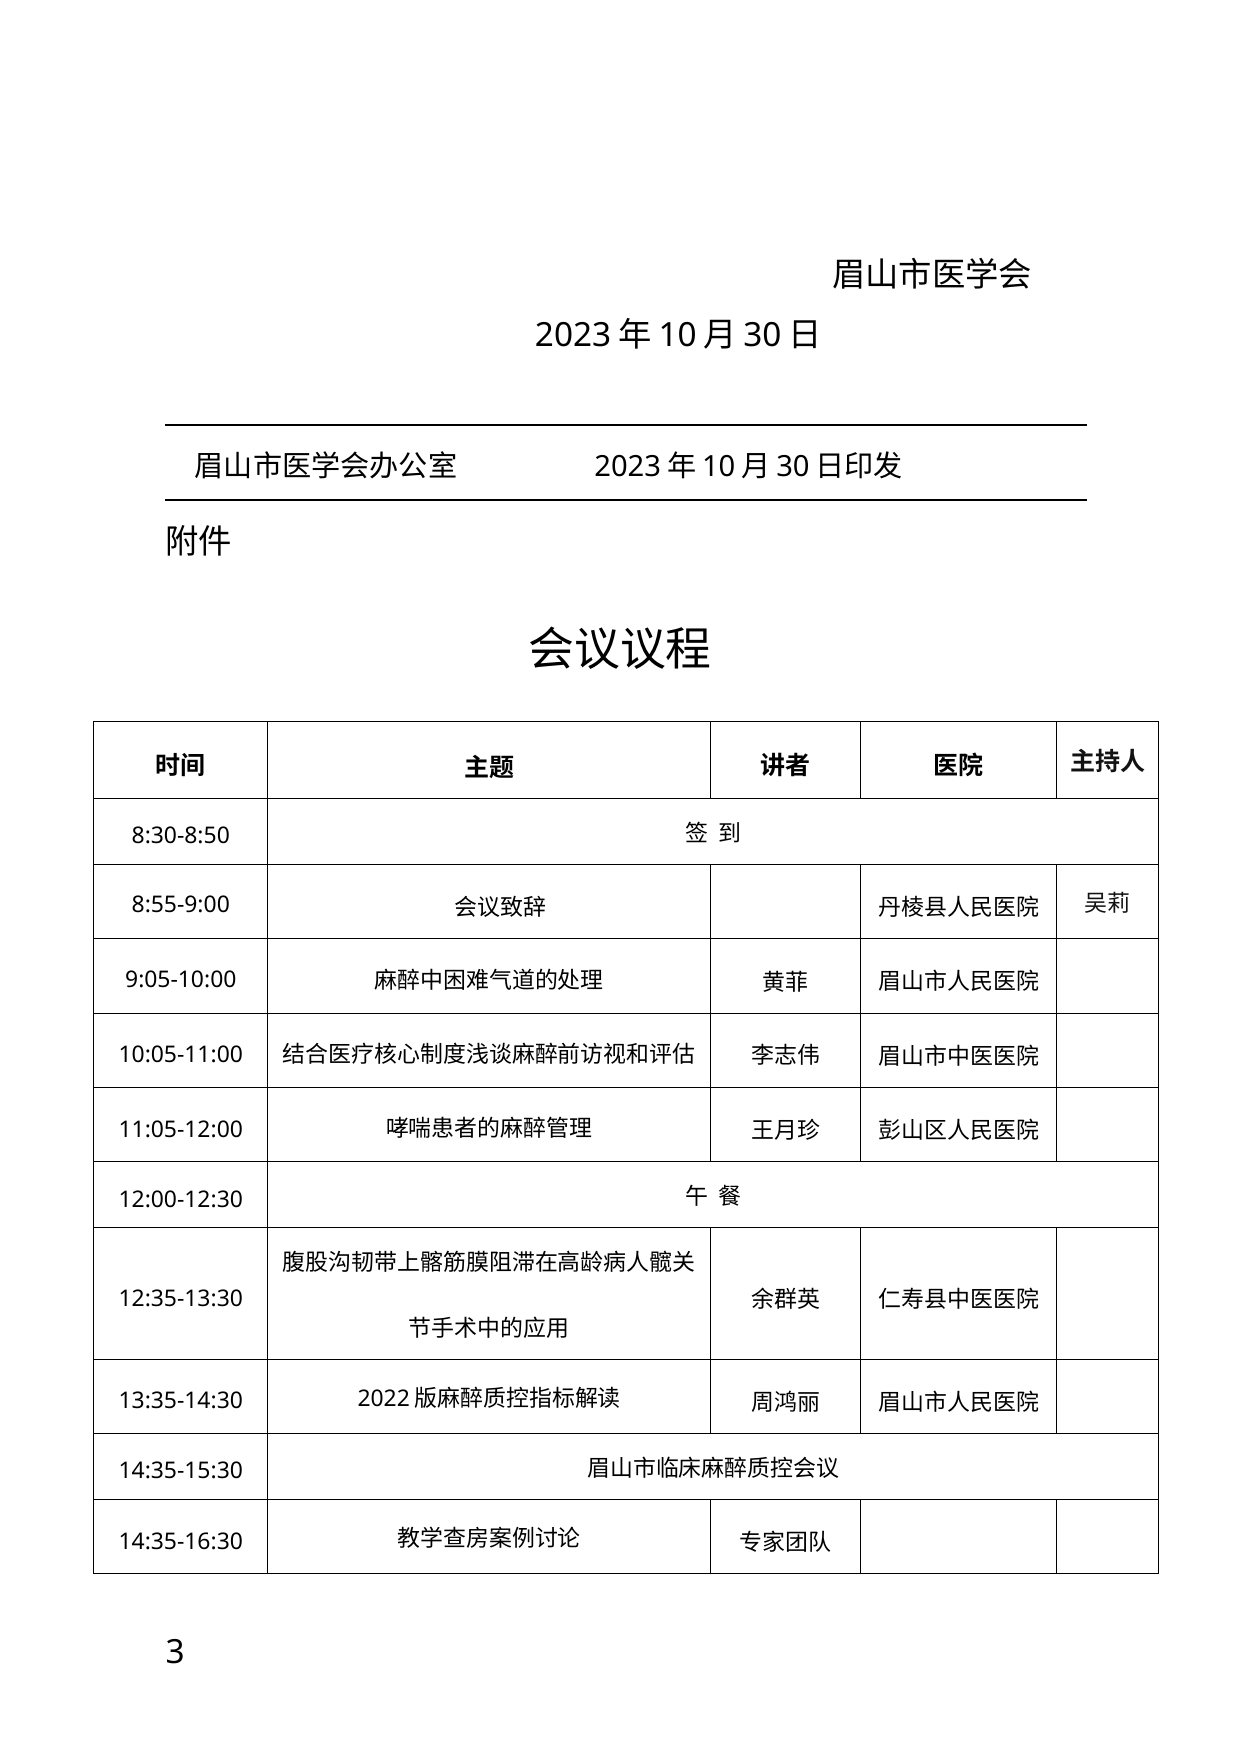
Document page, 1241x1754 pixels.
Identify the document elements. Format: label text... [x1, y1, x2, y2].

table_header 讲者 [711, 722, 860, 798]
text 附件 [165, 506, 1074, 572]
table_cell 8:30-8:50 [94, 799, 267, 864]
table_cell 眉山市人民医院 [861, 1360, 1056, 1433]
table_cell [1057, 1088, 1158, 1161]
table_cell [711, 865, 860, 938]
text 眉山市医学会办公室 2023年10月30日印发 [165, 426, 1087, 499]
table_cell 王月珍 [711, 1088, 860, 1161]
table_header 时间 [94, 722, 267, 798]
table_cell [1057, 1228, 1158, 1359]
table_cell 14:35-16:30 [94, 1500, 267, 1573]
table_cell 10:05-11:00 [94, 1014, 267, 1087]
list 眉山市医学会 [165, 238, 1087, 298]
table_cell 麻醉中困难气道的处理 [268, 939, 710, 1013]
table_cell [1057, 939, 1158, 1013]
table_cell 结合医疗核心制度浅谈麻醉前访视和评估 [268, 1014, 710, 1087]
table_cell 丹棱县人民医院 [861, 865, 1056, 938]
table_cell 余群英 [711, 1228, 860, 1359]
table_cell 眉山市临床麻醉质控会议 [268, 1434, 1158, 1499]
table_cell 11:05-12:00 [94, 1088, 267, 1161]
table_cell 12:35-13:30 [94, 1228, 267, 1359]
list 2023年10月30日 [165, 298, 1087, 359]
table_cell 仁寿县中医医院 [861, 1228, 1056, 1359]
table_cell 腹股沟韧带上髂筋膜阻滞在高龄病人髋关节手术中的应用 [268, 1228, 710, 1359]
table_cell 彭山区人民医院 [861, 1088, 1056, 1161]
table_cell 13:35-14:30 [94, 1360, 267, 1433]
table_cell [1057, 1014, 1158, 1087]
table_cell 会议致辞 [268, 865, 710, 938]
table_cell 专家团队 [711, 1500, 860, 1573]
table_cell 教学查房案例讨论 [268, 1500, 710, 1573]
table_cell 9:05-10:00 [94, 939, 267, 1013]
table_header 医院 [861, 722, 1056, 798]
table_cell 李志伟 [711, 1014, 860, 1087]
table_cell 周鸿丽 [711, 1360, 860, 1433]
table_cell 眉山市中医医院 [861, 1014, 1056, 1087]
text 会议议程 [165, 597, 1074, 694]
table_cell 眉山市人民医院 [861, 939, 1056, 1013]
table_cell 14:35-15:30 [94, 1434, 267, 1499]
table_header 主持人 [1057, 722, 1158, 798]
table_cell 12:00-12:30 [94, 1162, 267, 1227]
table_cell 午 餐 [268, 1162, 1158, 1227]
table_cell 8:55-9:00 [94, 865, 267, 938]
table_cell 黄菲 [711, 939, 860, 1013]
table_header 主题 [268, 722, 710, 798]
table_cell [1057, 1360, 1158, 1433]
table_cell 哮喘患者的麻醉管理 [268, 1088, 710, 1161]
table_cell 2022版麻醉质控指标解读 [268, 1360, 710, 1433]
table_cell [861, 1500, 1056, 1573]
table_cell 签 到 [268, 799, 1158, 864]
table_cell [1057, 1500, 1158, 1573]
table_cell 吴莉 [1057, 865, 1158, 938]
